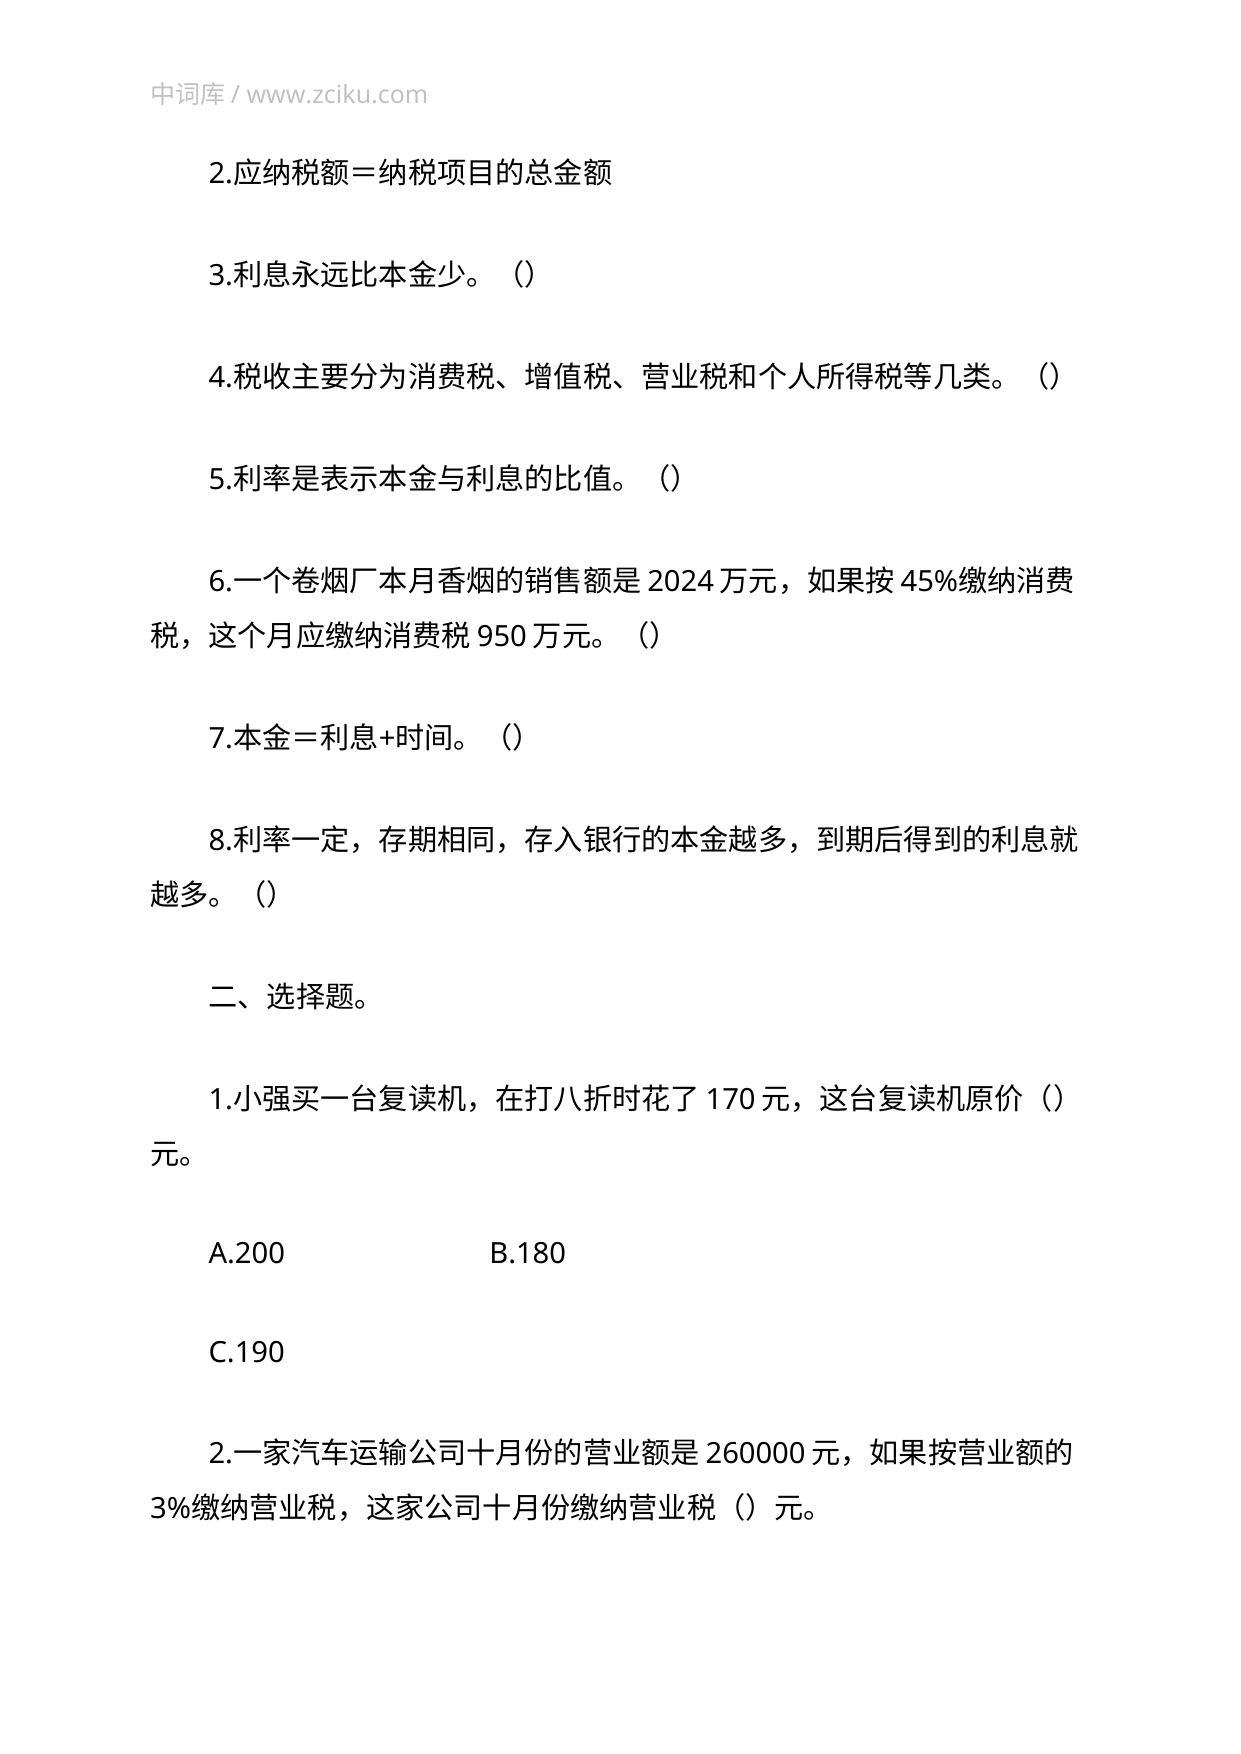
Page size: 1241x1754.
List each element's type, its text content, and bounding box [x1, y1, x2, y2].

text 二、选择题。 [150, 974, 1090, 1016]
text 2.应纳税额＝纳税项目的总金额 [150, 150, 1090, 192]
text 1.小强买一台复读机，在打八折时花了170元，这台复读机原价（）元。 [150, 1075, 1090, 1173]
text C.190 [150, 1331, 1090, 1371]
text 5.利率是表示本金与利息的比值。（） [150, 456, 1090, 498]
text 7.本金＝利息+时间。（） [150, 715, 1090, 757]
text 2.一家汽车运输公司十月份的营业额是260000元，如果按营业额的3%缴纳营业税，这家公司十月份缴纳营业税（）元。 [150, 1430, 1090, 1527]
text A.200 B.180 [150, 1232, 1090, 1272]
text 8.利率一定，存期相同，存入银行的本金越多，到期后得到的利息就越多。（） [150, 817, 1090, 914]
text 6.一个卷烟厂本月香烟的销售额是2024万元，如果按45%缴纳消费税，这个月应缴纳消费税950万元。（） [150, 558, 1090, 655]
text 4.税收主要分为消费税、增值税、营业税和个人所得税等几类。（） [150, 354, 1090, 396]
text 3.利息永远比本金少。（） [150, 252, 1090, 294]
